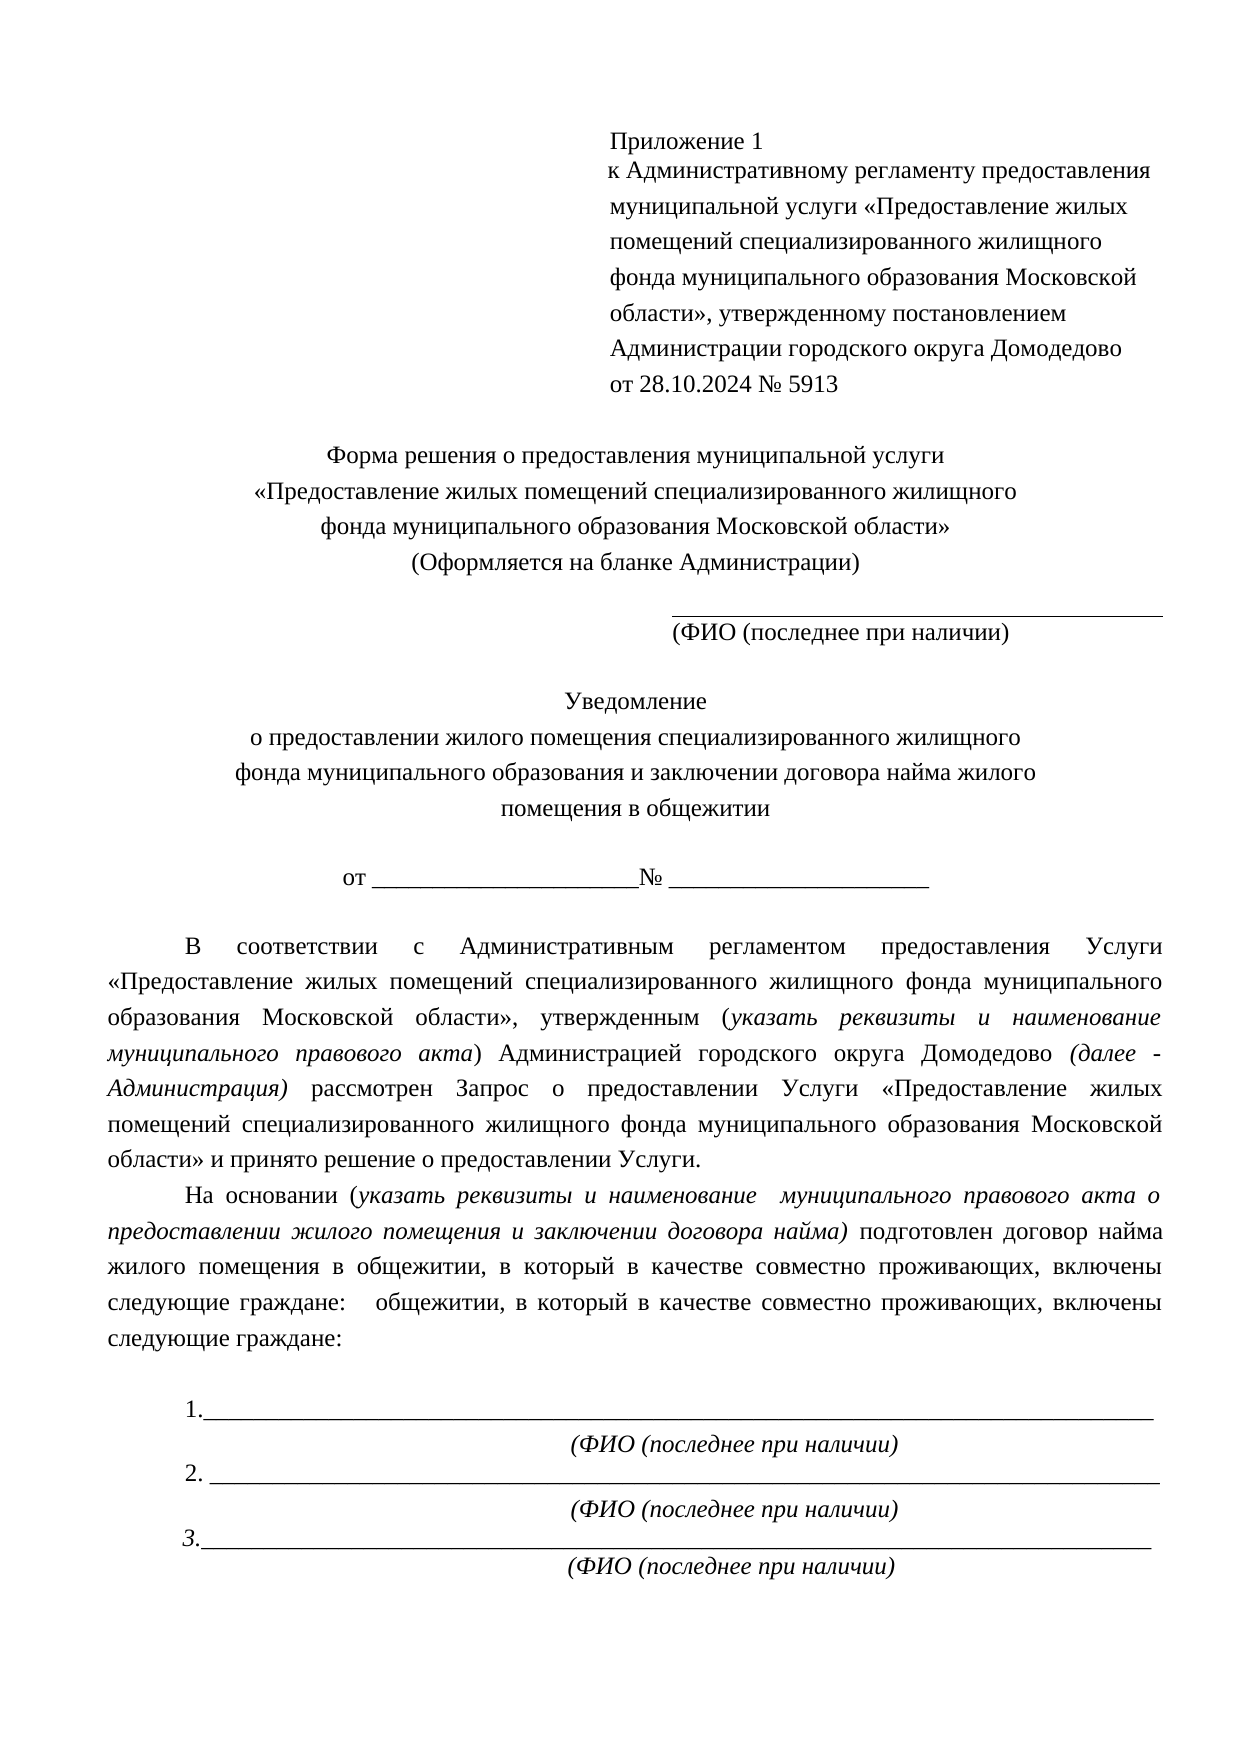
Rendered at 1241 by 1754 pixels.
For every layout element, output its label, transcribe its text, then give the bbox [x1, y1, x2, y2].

text 1.____________________________________________________________________________ [107, 1394, 1163, 1423]
text (ФИО (последнее при наличии) [672, 617, 1163, 646]
text Уведомление о предоставлении жилого помещения специализированного жилищного фонда муниципального образования и заключении договора найма жилого помещения в общежитии [107, 686, 1163, 822]
text 3.____________________________________________________________________________ [107, 1523, 1163, 1551]
text На основании (указать реквизиты и наименование муниципального правового акта о предоставлении жилого помещения и заключении договора найма) подготовлен договор найма жилого помещения в общежитии, в который в качестве совместно проживающих, включены следующие граждане: общежитии, в который в качестве совместно проживающих, включены следующие граждане: [107, 1180, 1163, 1351]
text (ФИО (последнее при наличии) [107, 1429, 1163, 1458]
text к Административному регламенту предоставления муниципальной услуги «Предоставление жилых помещений специализированного жилищного фонда муниципального образования Московской области», утвержденному постановлением Администрации городского округа Домодедово [595, 155, 1163, 362]
text В соответствии с Административным регламентом предоставления Услуги «Предоставление жилых помещений специализированного жилищного фонда муниципального образования Московской области», утвержденным (указать реквизиты и наименование муниципального правового акта) Администрацией городского округа Домодедово (далее - Администрация) рассмотрен Запрос о предоставлении Услуги «Предоставление жилых помещений специализированного жилищного фонда муниципального образования Московской области» и принято решение о предоставлении Услуги. [107, 931, 1163, 1173]
text Приложение 1 [609, 126, 1163, 155]
text (ФИО (последнее при наличии) [107, 1551, 1163, 1580]
text от 28.10.2024 № 5913 [609, 369, 1163, 398]
text (ФИО (последнее при наличии) [107, 1494, 1163, 1523]
text от № [107, 862, 1163, 891]
text 2. ____________________________________________________________________________ [107, 1458, 1163, 1487]
text Форма решения о предоставления муниципальной услуги «Предоставление жилых помещений специализированного жилищного фонда муниципального образования Московской области» (Оформляется на бланке Администрации) [107, 440, 1163, 576]
